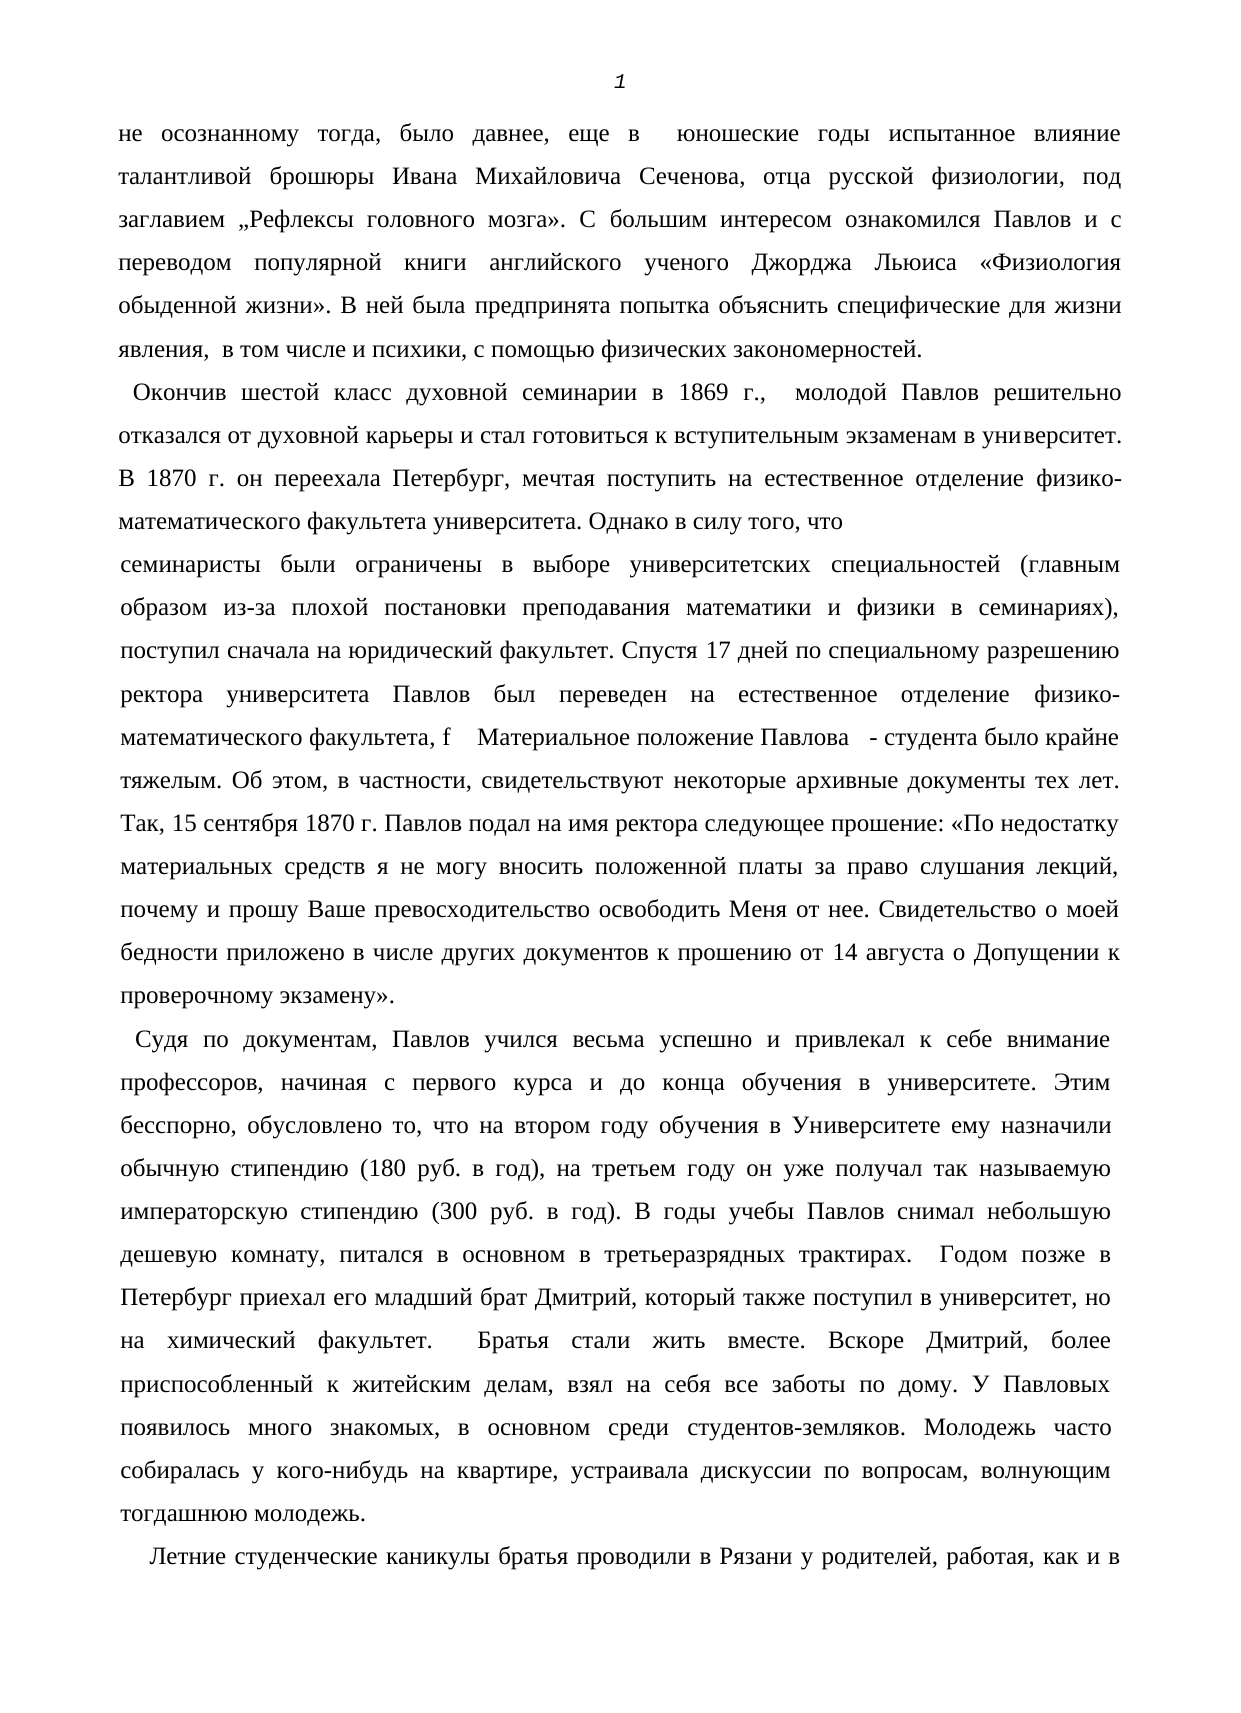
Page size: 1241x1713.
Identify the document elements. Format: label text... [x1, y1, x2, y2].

text Судя по документам, Павлов учился весьма успешно и привлекал к себе внимание профессоров, начиная с первого курса и до конца обучения в университете. Этим бесспорно, обусловлено то, что на втором году обучения в Университете ему назначили обычную стипендию (180 руб. в год), на третьем году он уже получал так называемую императорскую стипендию (300 руб. в год). В годы учебы Павлов снимал небольшую дешевую комнату, питался в основном в третьеразрядных трактирах. Годом позже в Петербург приехал его младший брат Дмитрий, который также поступил в университет, но на химический факультет. Братья стали жить вместе. Вскоре Дмитрий, более приспособленный к житейским делам, взял на себя все заботы по дому. У Павловых появилось много знакомых, в основном среди студентов-земляков. Молодежь часто собиралась у кого-нибудь на квартире, устраивала дискуссии по вопросам, волнующим тогдашнюю молодежь. [120, 1024, 1112, 1527]
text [118, 118, 1122, 362]
text семинаристы были ограничены в выборе университетских специальностей (главным образом из-за плохой постановки преподавания математики и физики в семинариях), поступил сначала на юридический факультет. Спустя 17 дней по специальному разрешению ректора университета Павлов был переведен на естественное отделение физико-математического факультета, f Материальное положение Павлова - студента было крайне тяжелым. Об этом, в частности, свидетельствуют некоторые архивные документы тех лет. Так, 15 сентября 1870 г. Павлов подал на имя ректора следующее прошение: «По недостатку материальных средств я не могу вносить положенной платы за право слушания лекций, почему и прошу Ваше превосходительство освободить Меня от нее. Свидетельство о моей бедности приложено в числе других документов к прошению от 14 августа о Допущении к проверочному экзамену». [120, 549, 1120, 1009]
text Окончив шестой класс духовной семинарии в 1869 г., молодой Павлов решительно отказался от духовной карьеры и стал готовиться к вступительным экзаменам в университет. В 1870 г. он переехала Петербург, мечтая поступить на естественное отделение физико-математического факультета университета. Однако в силу того, что [118, 377, 1122, 535]
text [118, 1541, 1122, 1570]
